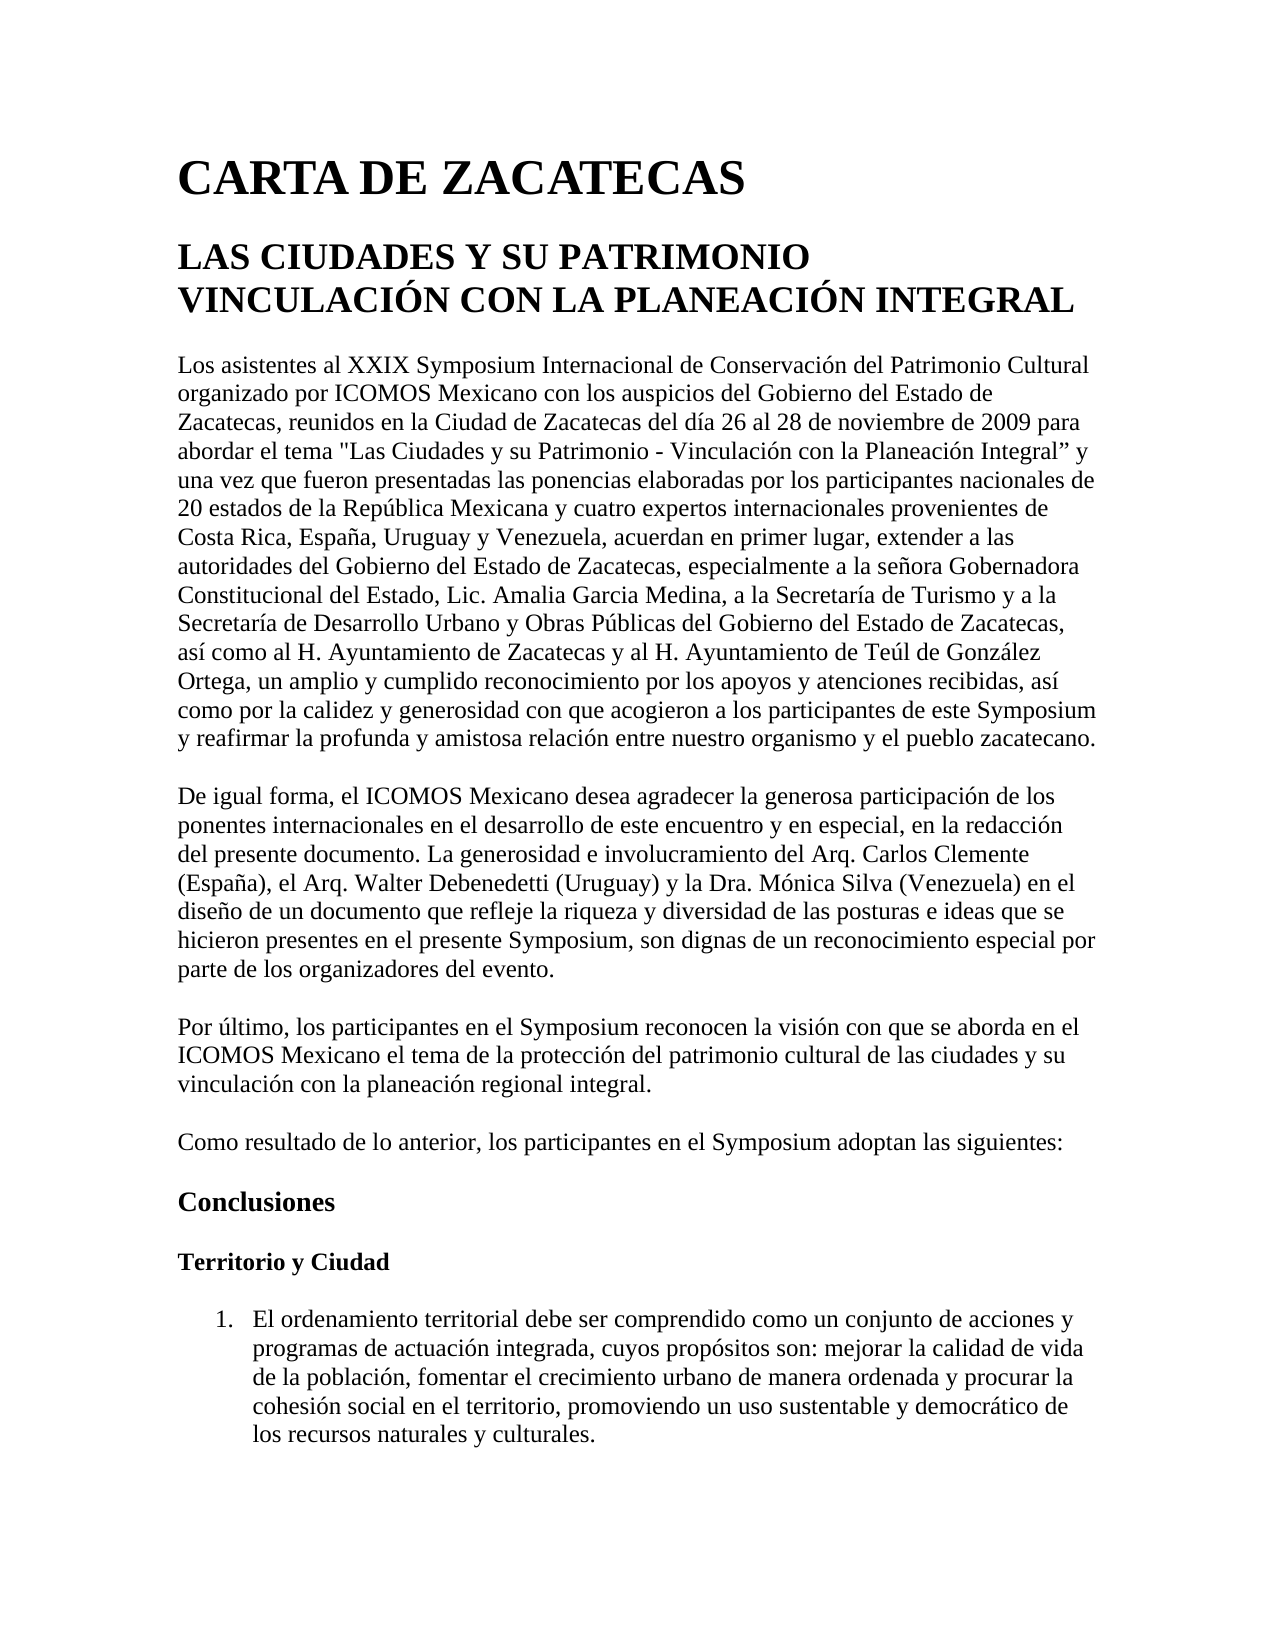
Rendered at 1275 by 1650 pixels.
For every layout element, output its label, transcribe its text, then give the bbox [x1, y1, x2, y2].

text De igual forma, el ICOMOS Mexicano desea agradecer la generosa participación de los ponentes internacionales en el desarrollo de este encuentro y en especial, en la redacción del presente documento. La generosidad e involucramiento del Arq. Carlos Clemente (España), el Arq. Walter Debenedetti (Uruguay) y la Dra. Mónica Silva (Venezuela) en el diseño de un documento que refleje la riqueza y diversidad de las posturas e ideas que se hicieron presentes en el presente Symposium, son dignas de un reconocimiento especial por parte de los organizadores del evento. [177, 781, 1098, 983]
text CARTA DE ZACATECAS [177, 148, 1098, 205]
text Los asistentes al XXIX Symposium Internacional de Conservación del Patrimonio Cultural organizado por ICOMOS Mexicano con los auspicios del Gobierno del Estado de Zacatecas, reunidos en la Ciudad de Zacatecas del día 26 al 28 de noviembre de 2009 para abordar el tema "Las Ciudades y su Patrimonio - Vinculación con la Planeación Integral” y una vez que fueron presentadas las ponencias elaboradas por los participantes nacionales de 20 estados de la República Mexicana y cuatro expertos internacionales provenientes de Costa Rica, España, Uruguay y Venezuela, acuerdan en primer lugar, extender a las autoridades del Gobierno del Estado de Zacatecas, especialmente a la señora Gobernadora Constitucional del Estado, Lic. Amalia Garcia Medina, a la Secretaría de Turismo y a la Secretaría de Desarrollo Urbano y Obras Públicas del Gobierno del Estado de Zacatecas, así como al H. Ayuntamiento de Zacatecas y al H. Ayuntamiento de Teúl de González Ortega, un amplio y cumplido reconocimiento por los apoyos y atenciones recibidas, así como por la calidez y generosidad con que acogieron a los participantes de este Symposium y reafirmar la profunda y amistosa relación entre nuestro organismo y el pueblo zacatecano. [177, 350, 1098, 752]
list El ordenamiento territorial debe ser comprendido como un conjunto de acciones y programas de actuación integrada, cuyos propósitos son: mejorar la calidad de vida de la población, fomentar el crecimiento urbano de manera ordenada y procurar la cohesión social en el territorio, promoviendo un uso sustentable y democrático de los recursos naturales y culturales. [215, 1304, 1098, 1448]
text Territorio y Ciudad [177, 1247, 1098, 1275]
text LAS CIUDADES Y SU PATRIMONIO VINCULACIÓN CON LA PLANEACIÓN INTEGRAL [177, 234, 1098, 321]
text Por último, los participantes en el Symposium reconocen la visión con que se aborda en el ICOMOS Mexicano el tema de la protección del patrimonio cultural de las ciudades y su vinculación con la planeación regional integral. [177, 1012, 1098, 1098]
text Como resultado de lo anterior, los participantes en el Symposium adoptan las siguientes: [177, 1127, 1098, 1156]
text Conclusiones [177, 1185, 1098, 1217]
